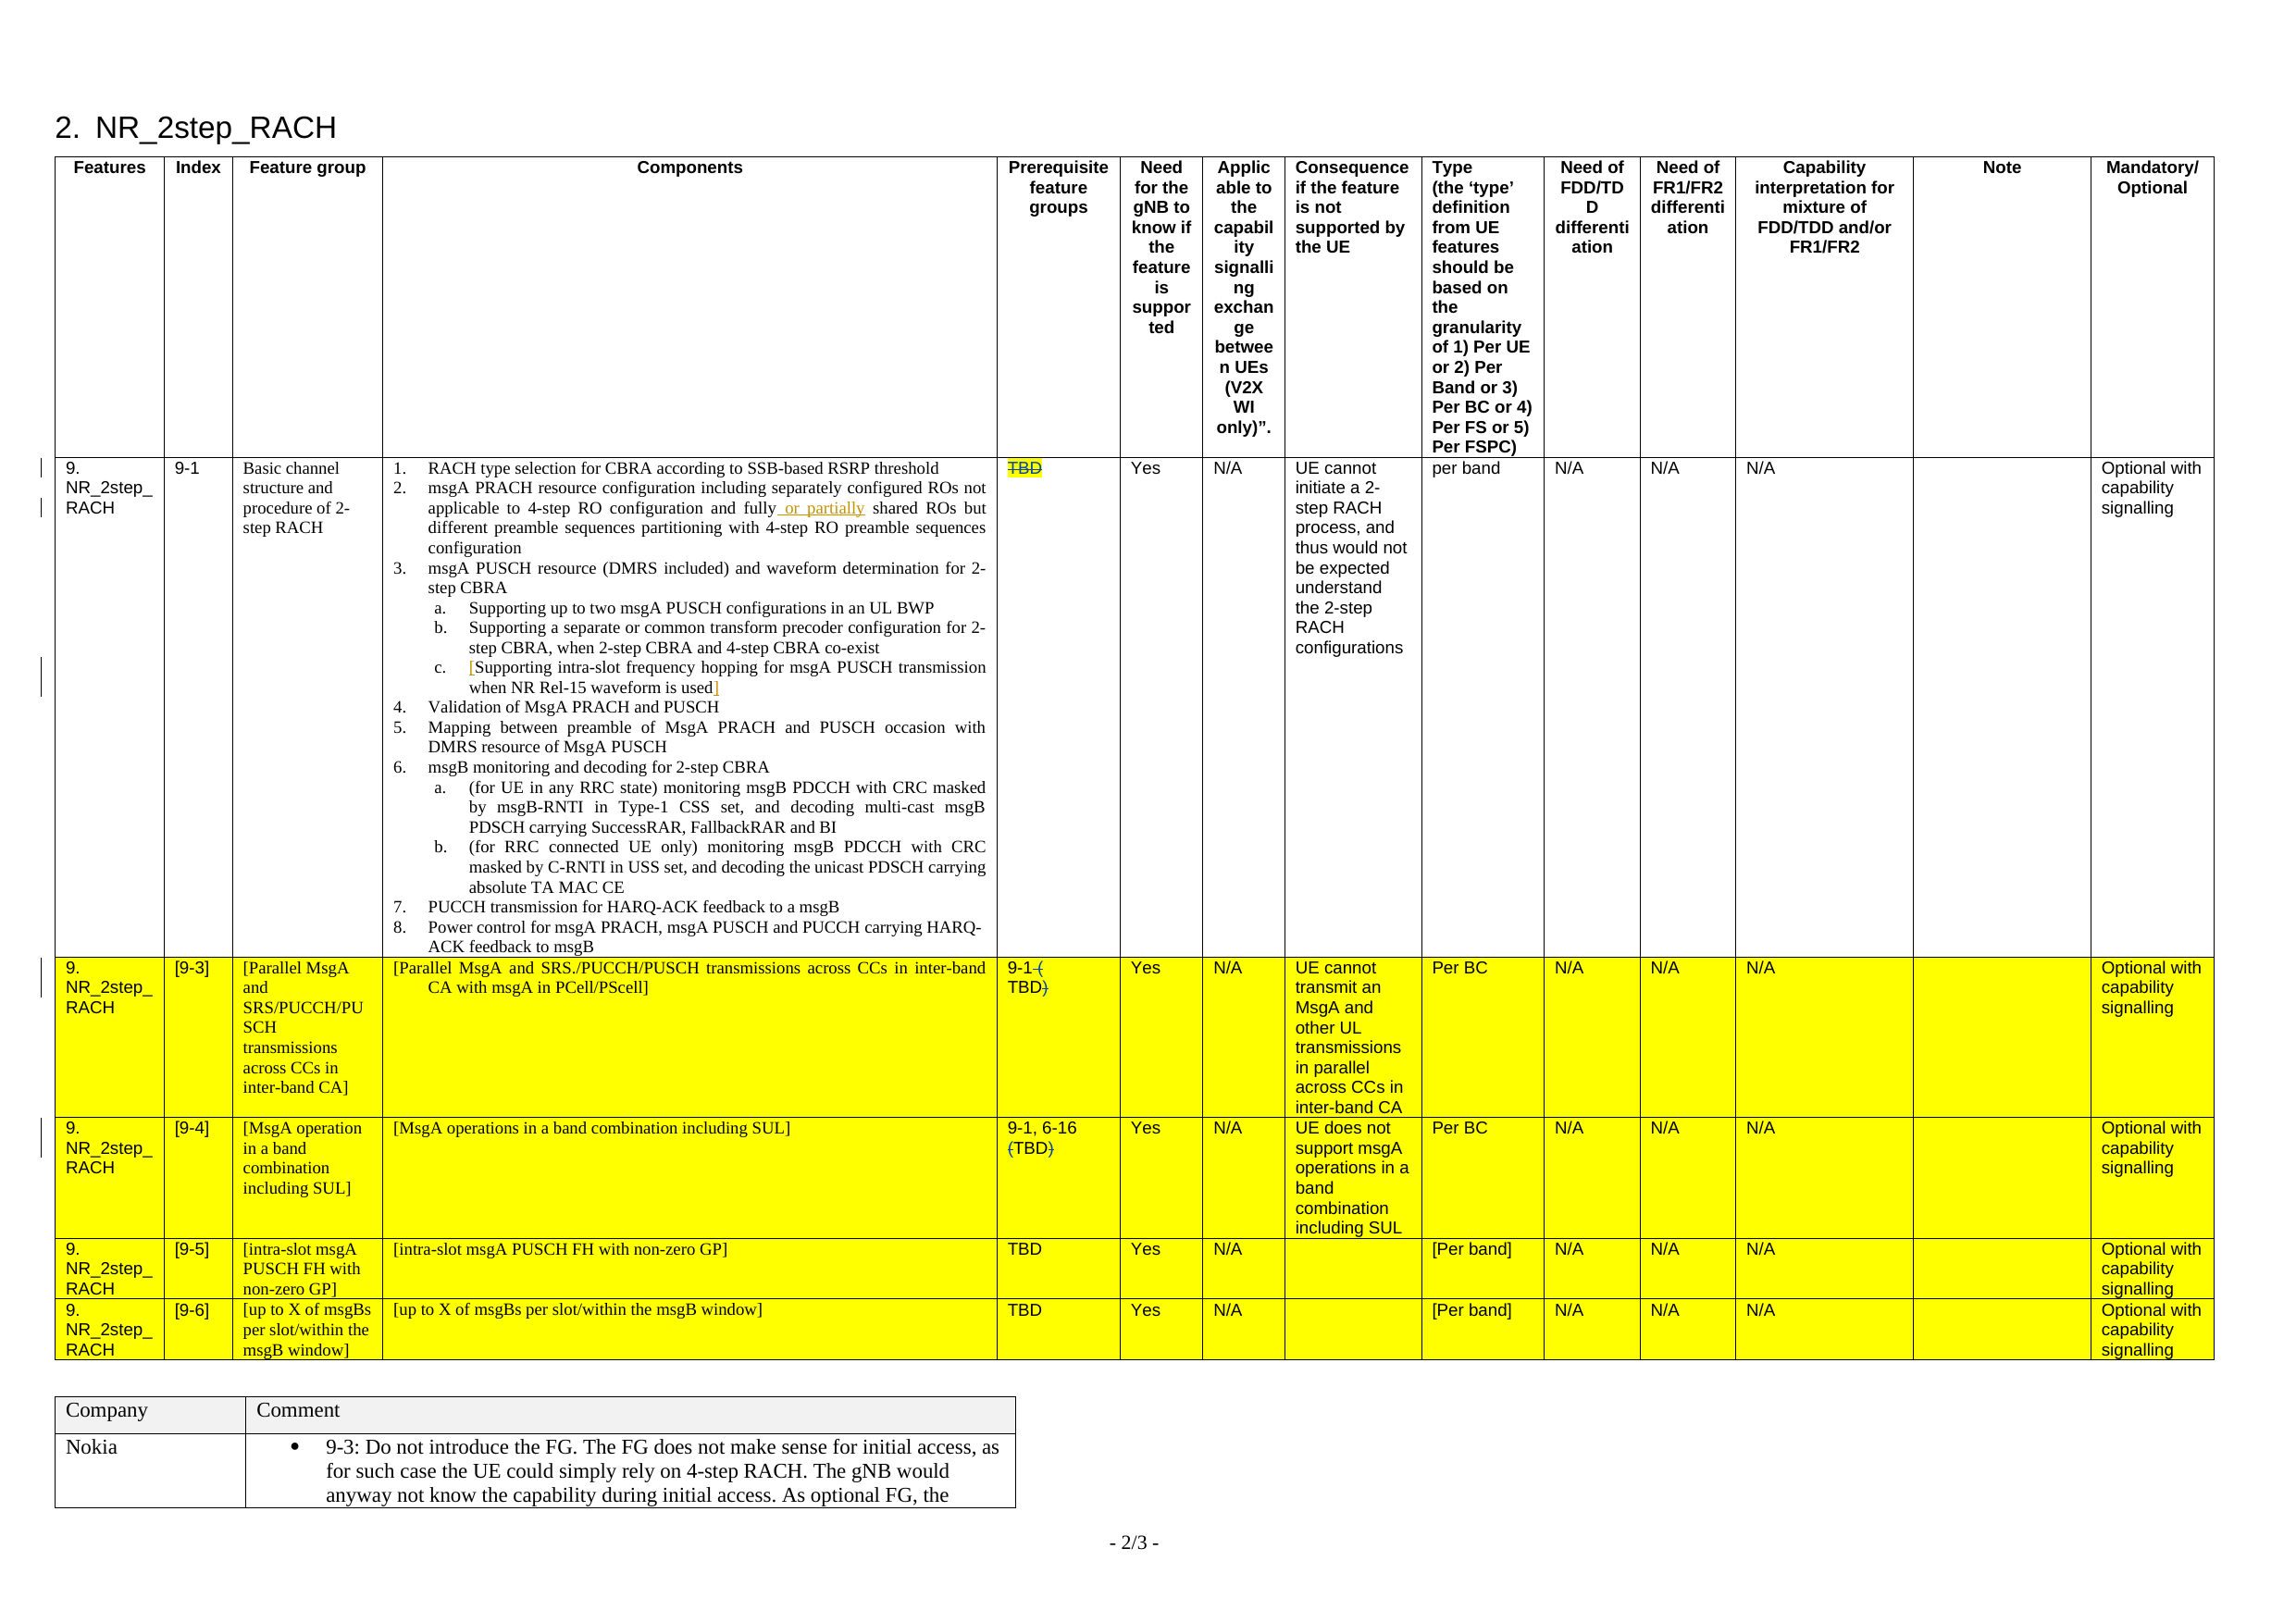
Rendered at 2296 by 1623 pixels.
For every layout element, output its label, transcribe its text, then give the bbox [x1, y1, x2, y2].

table_cell N/A [1203, 1118, 1285, 1238]
table_header Need of FR1/FR2 differentiation [1641, 157, 1735, 456]
table_cell Yes [1121, 458, 1202, 957]
table_cell 9. NR_2step_RACH [56, 1239, 164, 1298]
table_cell RACH type selection for CBRA according to SSB-based RSRP threshold msgA PRACH resource configuration including separately configured ROs not applicable to 4-step RO configuration and fully shared ROs but different preamble sequences partitioning with 4-step RO preamble sequences configuration msgA PUSCH resource (DMRS included) and waveform determination for 2-step CBRA Supporting up to two msgA PUSCH configurations in an UL BWP Supporting a separate or common transform precoder configuration for 2-step CBRA, when 2-step CBRA and 4-step CBRA co-exist Supporting intra-slot frequency hopping for msgA PUSCH transmission when NR Rel-15 waveform is used Validation of MsgA PRACH and PUSCH Mapping between preamble of MsgA PRACH and PUSCH occasion with DMRS resource of MsgA PUSCH msgB monitoring and decoding for 2-step CBRA (for UE in any RRC state) monitoring msgB PDCCH with CRC masked by msgB-RNTI in Type-1 CSS set, and decoding multi-cast msgB PDSCH carrying SuccessRAR, FallbackRAR and BI (for RRC connected UE only) monitoring msgB PDCCH with CRC masked by C-RNTI in USS set, and decoding the unicast PDSCH carrying absolute TA MAC CE PUCCH transmission for HARQ-ACK feedback to a msgB Power control for msgA PRACH, msgA PUSCH and PUCCH carrying HARQ-ACK feedback to msgB [383, 458, 997, 957]
table_header Consequence if the feature is not supported by the UE [1285, 157, 1421, 456]
table_cell [1914, 1118, 2091, 1238]
table_cell TBD [998, 1239, 1120, 1298]
table_cell Optional with capability signalling [2091, 458, 2214, 957]
table_cell UE does not support msgA operations in a band combination including SUL [1285, 1118, 1421, 1238]
table_cell Optional with capability signalling [2091, 1299, 2214, 1359]
table_cell Yes [1121, 1299, 1202, 1359]
table_cell Per BC [1422, 1118, 1544, 1238]
table_cell Per BC [1422, 958, 1544, 1117]
table_cell [up to X of msgBs per slot/within the msgB window] [383, 1299, 997, 1359]
table_cell 9-1, 6-16 TBD [998, 1118, 1120, 1238]
table_cell N/A [1203, 458, 1285, 957]
table_cell N/A [1736, 458, 1913, 957]
table_cell N/A [1545, 458, 1640, 957]
table_header Need for the gNB to know if the feature is supported [1121, 157, 1202, 456]
table_cell Optional with capability signalling [2091, 958, 2214, 1117]
table_cell 9. NR_2step_RACH [56, 458, 164, 957]
table_cell Optional with capability signalling [2091, 1118, 2214, 1238]
table_cell N/A [1545, 958, 1640, 1117]
table_cell [998, 458, 1120, 957]
table_header Note [1914, 157, 2091, 456]
table_cell [1914, 1299, 2091, 1359]
table_header Comment [246, 1397, 1015, 1433]
table_cell N/A [1203, 1299, 1285, 1359]
table_cell [9-6] [165, 1299, 232, 1359]
table_cell N/A [1545, 1118, 1640, 1238]
table_cell N/A [1736, 1239, 1913, 1298]
table_cell Basic channel structure and procedure of 2-step RACH [233, 458, 382, 957]
table_cell [Parallel MsgA and SRS./PUCCH/PUSCH transmissions across CCs in inter-band CA with msgA in PCell/PScell] [383, 958, 997, 1117]
table_cell N/A [1641, 1118, 1735, 1238]
table_cell [up to X of msgBs per slot/within the msgB window] [233, 1299, 382, 1359]
table_header Prerequisite feature groups [998, 157, 1120, 456]
table_cell [MsgA operation in a band combination including SUL] [233, 1118, 382, 1238]
table_cell N/A [1545, 1299, 1640, 1359]
table_cell [Per band] [1422, 1239, 1544, 1298]
table_header Applicable to the capability signalling exchange between UEs (V2X WI only)”. [1203, 157, 1285, 456]
table_cell N/A [1641, 458, 1735, 957]
table_cell [9-3] [165, 958, 232, 1117]
table_cell N/A [1641, 1299, 1735, 1359]
table_cell [1285, 1239, 1421, 1298]
table_cell [1285, 1299, 1421, 1359]
table_cell [intra-slot msgA PUSCH FH with non-zero GP] [383, 1239, 997, 1298]
table_cell Yes [1121, 1118, 1202, 1238]
table_cell 9. NR_2step_RACH [56, 1299, 164, 1359]
table_header Capability interpretation for mixture of FDD/TDD and/or FR1/FR2 [1736, 157, 1913, 456]
table_cell N/A [1736, 1118, 1913, 1238]
table_cell N/A [1641, 958, 1735, 1117]
table_cell N/A [1545, 1239, 1640, 1298]
table_header Features [56, 157, 164, 456]
table_cell [9-4] [165, 1118, 232, 1238]
table_header Feature group [233, 157, 382, 456]
table_cell Yes [1121, 958, 1202, 1117]
table_cell Nokia [56, 1434, 245, 1507]
table_header Mandatory/Optional [2091, 157, 2214, 456]
table_cell TBD [998, 1299, 1120, 1359]
table_header Index [165, 157, 232, 456]
table_cell [1914, 958, 2091, 1117]
table_cell [1914, 1239, 2091, 1298]
table_cell UE cannot transmit an MsgA and other UL transmissions in parallel across CCs in inter-band CA [1285, 958, 1421, 1117]
table_cell Optional with capability signalling [2091, 1239, 2214, 1298]
table_cell per band [1422, 458, 1544, 957]
table_cell N/A [1203, 1239, 1285, 1298]
table_cell N/A [1736, 958, 1913, 1117]
table_cell [Parallel MsgA and SRS/PUCCH/PUSCH transmissions across CCs in inter-band CA] [233, 958, 382, 1117]
table_cell N/A [1641, 1239, 1735, 1298]
table_cell 9. NR_2step_RACH [56, 958, 164, 1117]
table_cell N/A [1203, 958, 1285, 1117]
table_header Components [383, 157, 997, 456]
table_header Company [56, 1397, 245, 1433]
table_cell [intra-slot msgA PUSCH FH with non-zero GP] [233, 1239, 382, 1298]
table_cell N/A [1736, 1299, 1913, 1359]
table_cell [246, 1434, 1015, 1507]
table_header Type (the ‘type’ definition from UE features should be based on the granularity of 1) Per UE or 2) Per Band or 3) Per BC or 4) Per FS or 5) Per FSPC) [1422, 157, 1544, 456]
table_cell 9-1 TBD [998, 958, 1120, 1117]
list NR_2step_RACH [55, 109, 2214, 145]
table_cell [Per band] [1422, 1299, 1544, 1359]
table_cell Yes [1121, 1239, 1202, 1298]
table_cell UE cannot initiate a 2-step RACH process, and thus would not be expected understand the 2-step RACH configurations [1285, 458, 1421, 957]
table_cell [1914, 458, 2091, 957]
table_header Need of FDD/TDD differentiation [1545, 157, 1640, 456]
table_cell 9-1 [165, 458, 232, 957]
table_cell [MsgA operations in a band combination including SUL] [383, 1118, 997, 1238]
table_cell 9. NR_2step_RACH [56, 1118, 164, 1238]
table_cell [9-5] [165, 1239, 232, 1298]
